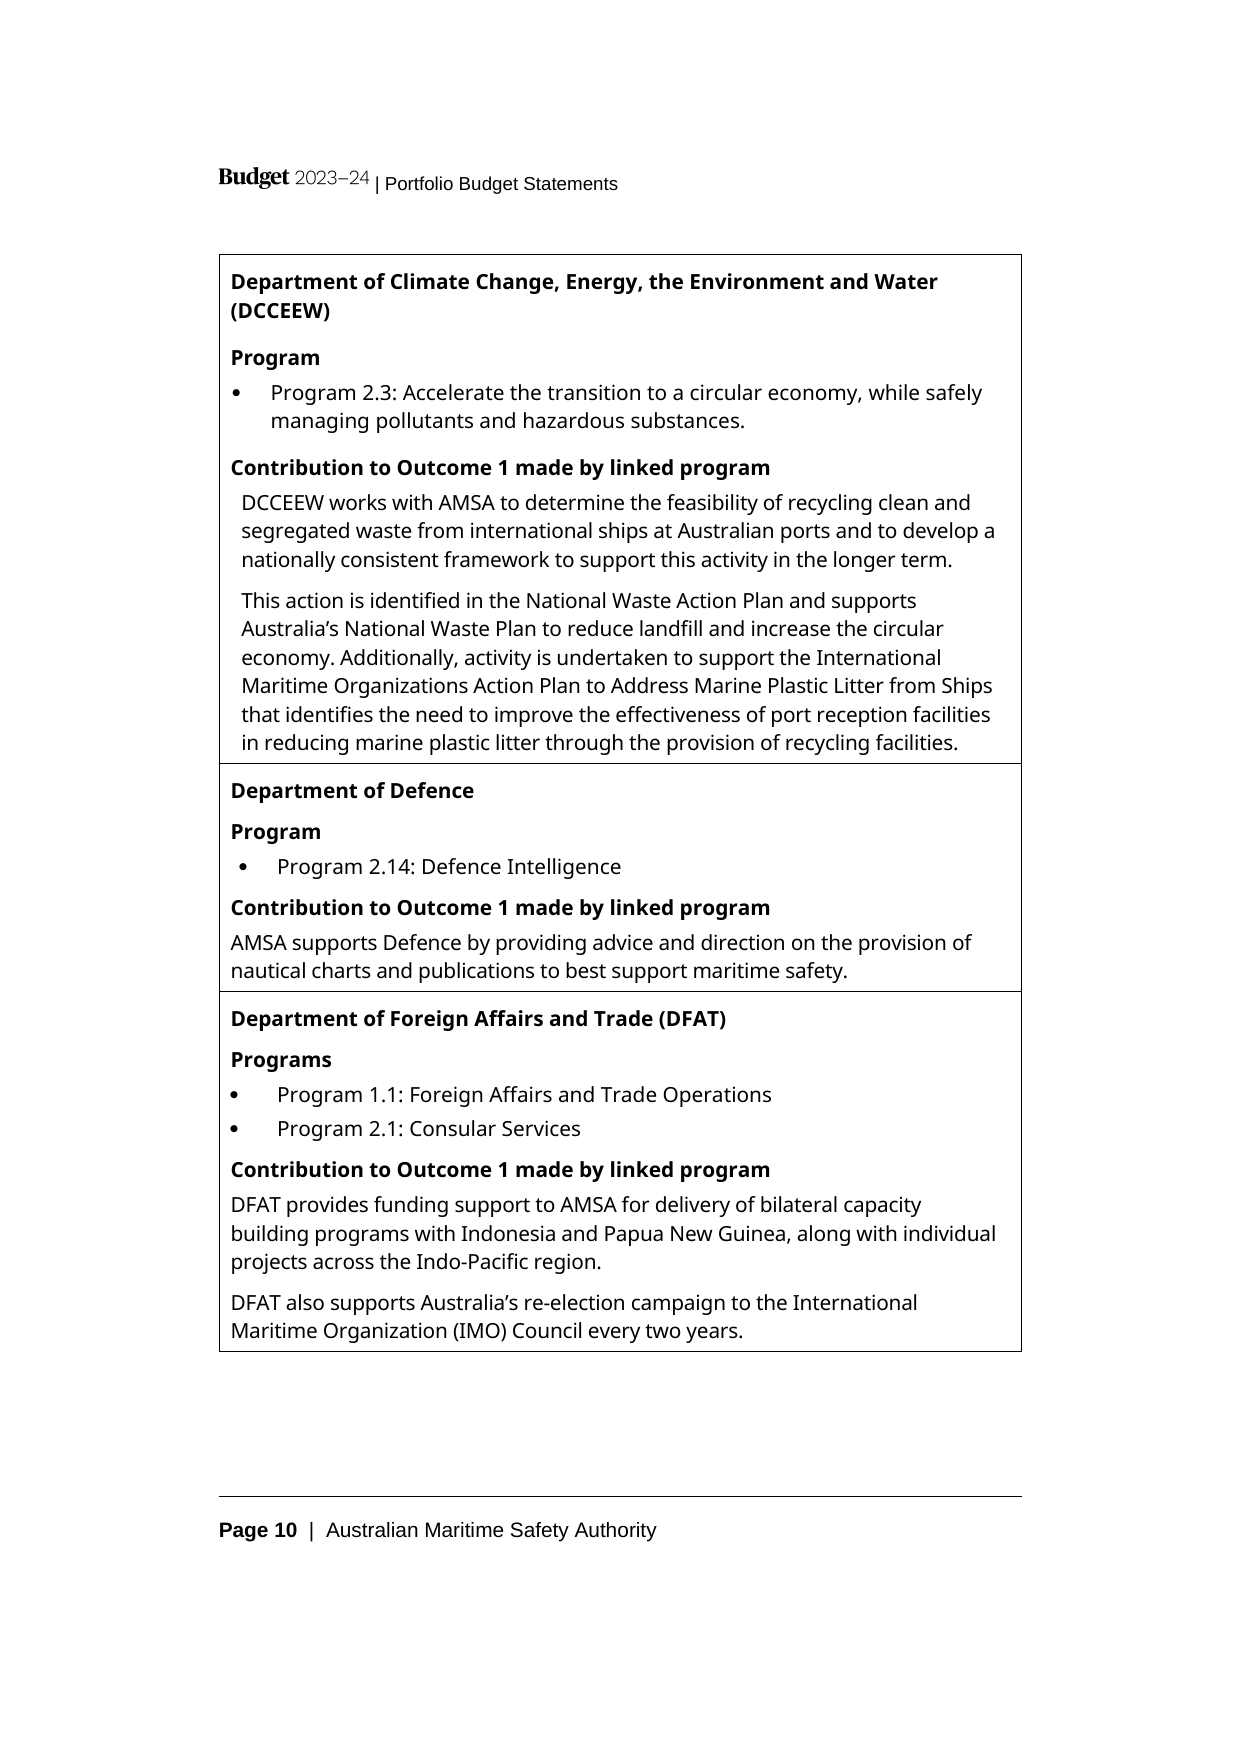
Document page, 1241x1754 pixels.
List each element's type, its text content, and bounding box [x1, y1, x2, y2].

table_cell Program Program 2.14: Defence Intelligence [220, 811, 1021, 887]
table_cell Department of Foreign Affairs and Trade (DFAT) [220, 992, 1021, 1039]
picture [218, 165, 370, 191]
table_cell Program Program 2.3: Accelerate the transition to a circular economy, while safely managing pollutants and hazardous substances. [220, 331, 1021, 447]
table_cell Department of Defence [220, 764, 1021, 811]
table_cell Programs Program 1.1: Foreign Affairs and Trade Operations Program 2.1: Consular Services [220, 1039, 1021, 1149]
table_cell Contribution to Outcome 1 made by linked program DFAT provides funding support to AMSA for delivery of bilateral capacity building programs with Indonesia and Papua New Guinea, along with individual projects across the Indo-Pacific region. DFAT also supports Australia’s re-election campaign to the International Maritime Organization (IMO) Council every two years. [220, 1149, 1021, 1351]
table_cell Contribution to Outcome 1 made by linked program DCCEEW works with AMSA to determine the feasibility of recycling clean and segregated waste from international ships at Australian ports and to develop a nationally consistent framework to support this activity in the longer term. This action is identified in the National Waste Action Plan and supports Australia’s National Waste Plan to reduce landfill and increase the circular economy. Additionally, activity is undertaken to support the International Maritime Organizations Action Plan to Address Marine Plastic Litter from Ships that identifies the need to improve the effectiveness of port reception facilities in reducing marine plastic litter through the provision of recycling facilities. [220, 447, 1021, 763]
table_cell Contribution to Outcome 1 made by linked program AMSA supports Defence by providing advice and direction on the provision of nautical charts and publications to best support maritime safety. [220, 887, 1021, 991]
table_header Department of Climate Change, Energy, the Environment and Water (DCCEEW) [220, 255, 1021, 331]
